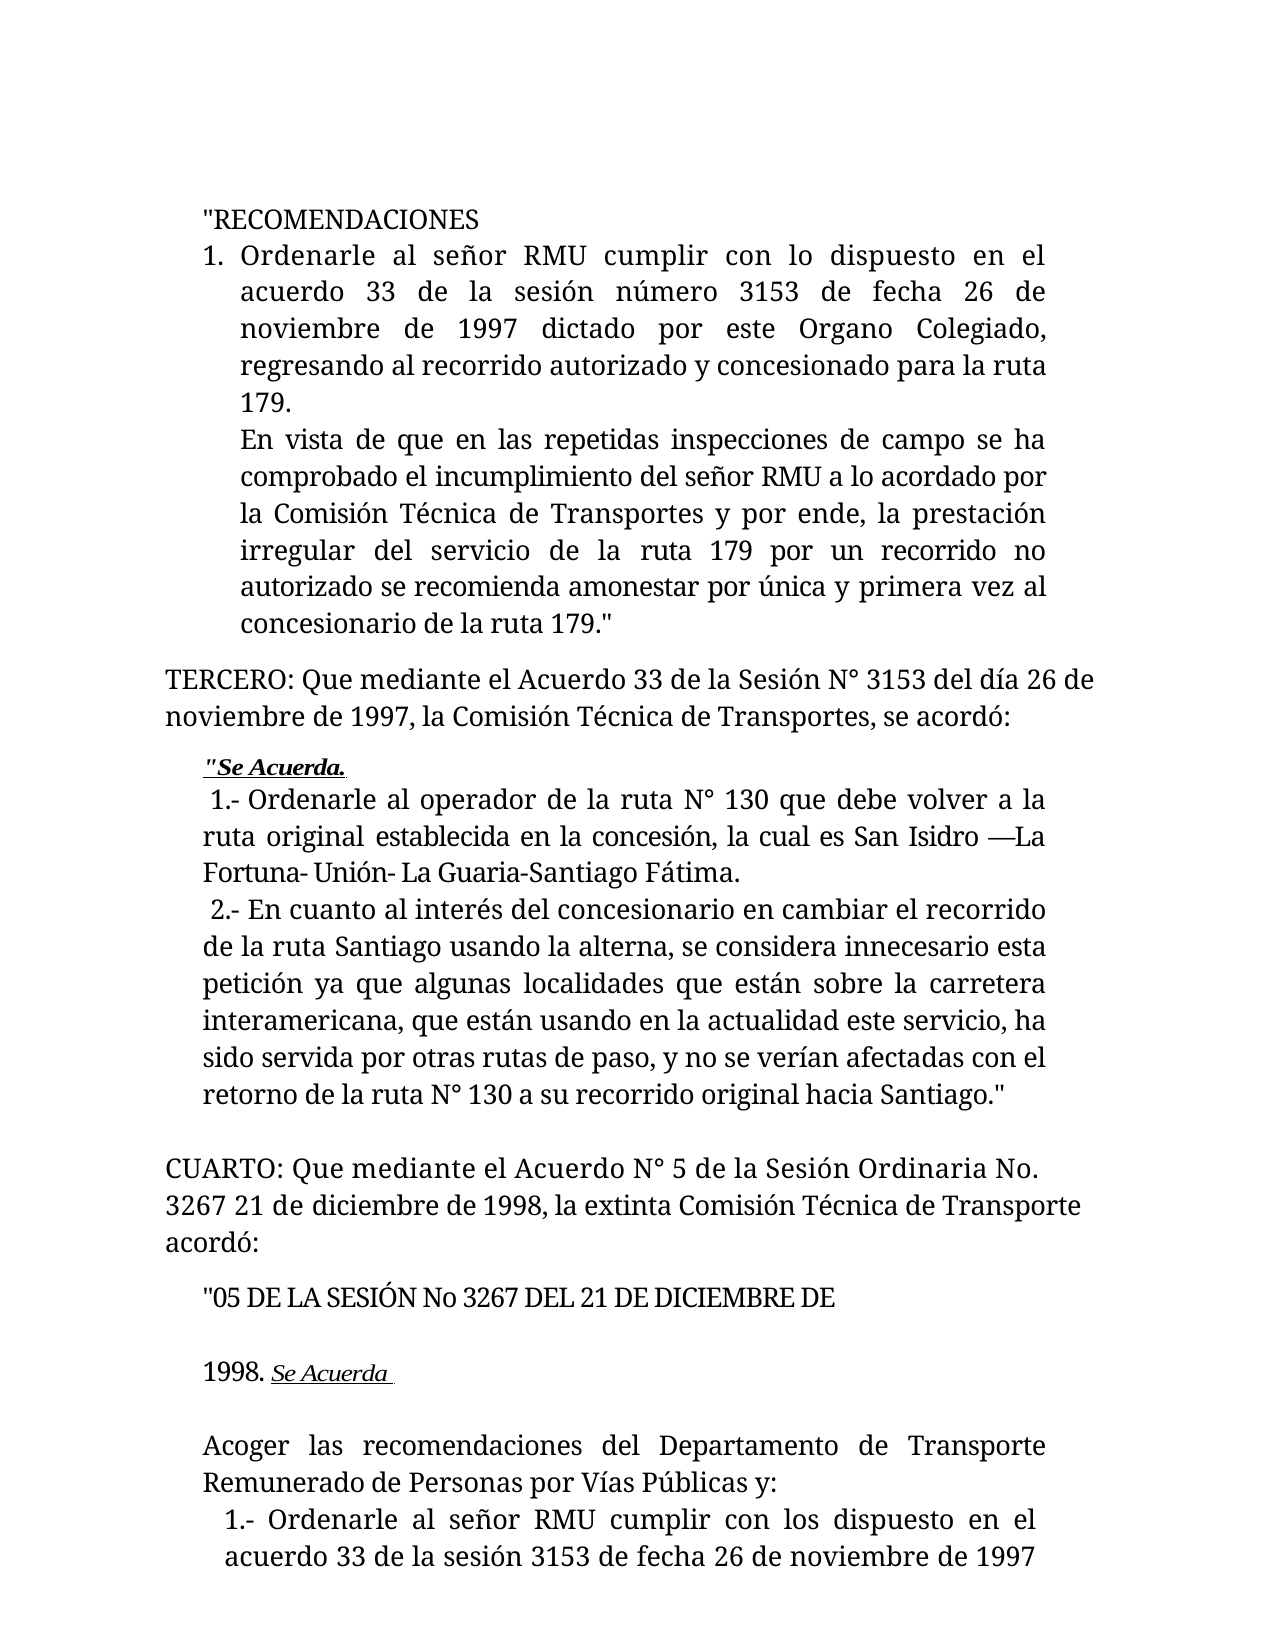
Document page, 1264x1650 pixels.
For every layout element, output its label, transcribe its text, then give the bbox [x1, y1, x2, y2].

list En cuanto al interés del concesionario en cambiar el recorrido de la ruta Santiago usando la alterna, se considera innecesario esta petición ya que algunas localidades que están sobre la carretera interamericana, que están usando en la actualidad este servicio, ha sido servida por otras rutas de paso, y no se verían afectadas con el retorno de la ruta N° 130 a su recorrido original hacia Santiago." [202, 891, 1047, 1112]
text "05 DE LA SESIÓN No 3267 DEL 21 DE DICIEMBRE DE 1998. Se Acuerda [202, 1279, 897, 1389]
text En vista de que en las repetidas inspecciones de campo se ha comprobado el incumplimiento del señor RMU a lo acordado por la Comisión Técnica de Transportes y por ende, la prestación irregular del servicio de la ruta 179 por un recorrido no autorizado se recomienda amonestar por única y primera vez al concesionario de la ruta 179." [240, 420, 1047, 642]
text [224, 1500, 1036, 1574]
list Ordenarle al operador de la ruta N° 130 que debe volver a la ruta original establecida en la concesión, la cual es San Isidro —La Fortuna- Unión- La Guaria-Santiago Fátima. [202, 780, 1047, 891]
text TERCERO: Que mediante el Acuerdo 33 de la Sesión N° 3153 del día 26 de noviembre de 1997, la Comisión Técnica de Transportes, se acordó: [165, 660, 1107, 734]
list Ordenarle al señor RMU cumplir con lo dispuesto en el acuerdo 33 de la sesión número 3153 de fecha 26 de noviembre de 1997 dictado por este Organo Colegiado, regresando al recorrido autorizado y concesionado para la ruta 179. [202, 236, 1047, 420]
text "RECOMENDACIONES [202, 204, 1107, 236]
text Acoger las recomendaciones del Departamento de Transporte Remunerado de Personas por Vías Públicas y: [202, 1426, 1047, 1500]
text CUARTO: Que mediante el Acuerdo N° 5 de la Sesión Ordinaria No. 3267 21 de diciembre de 1998, la extinta Comisión Técnica de Transporte acordó: [165, 1149, 1107, 1260]
text "Se Acuerda. [202, 757, 1107, 780]
